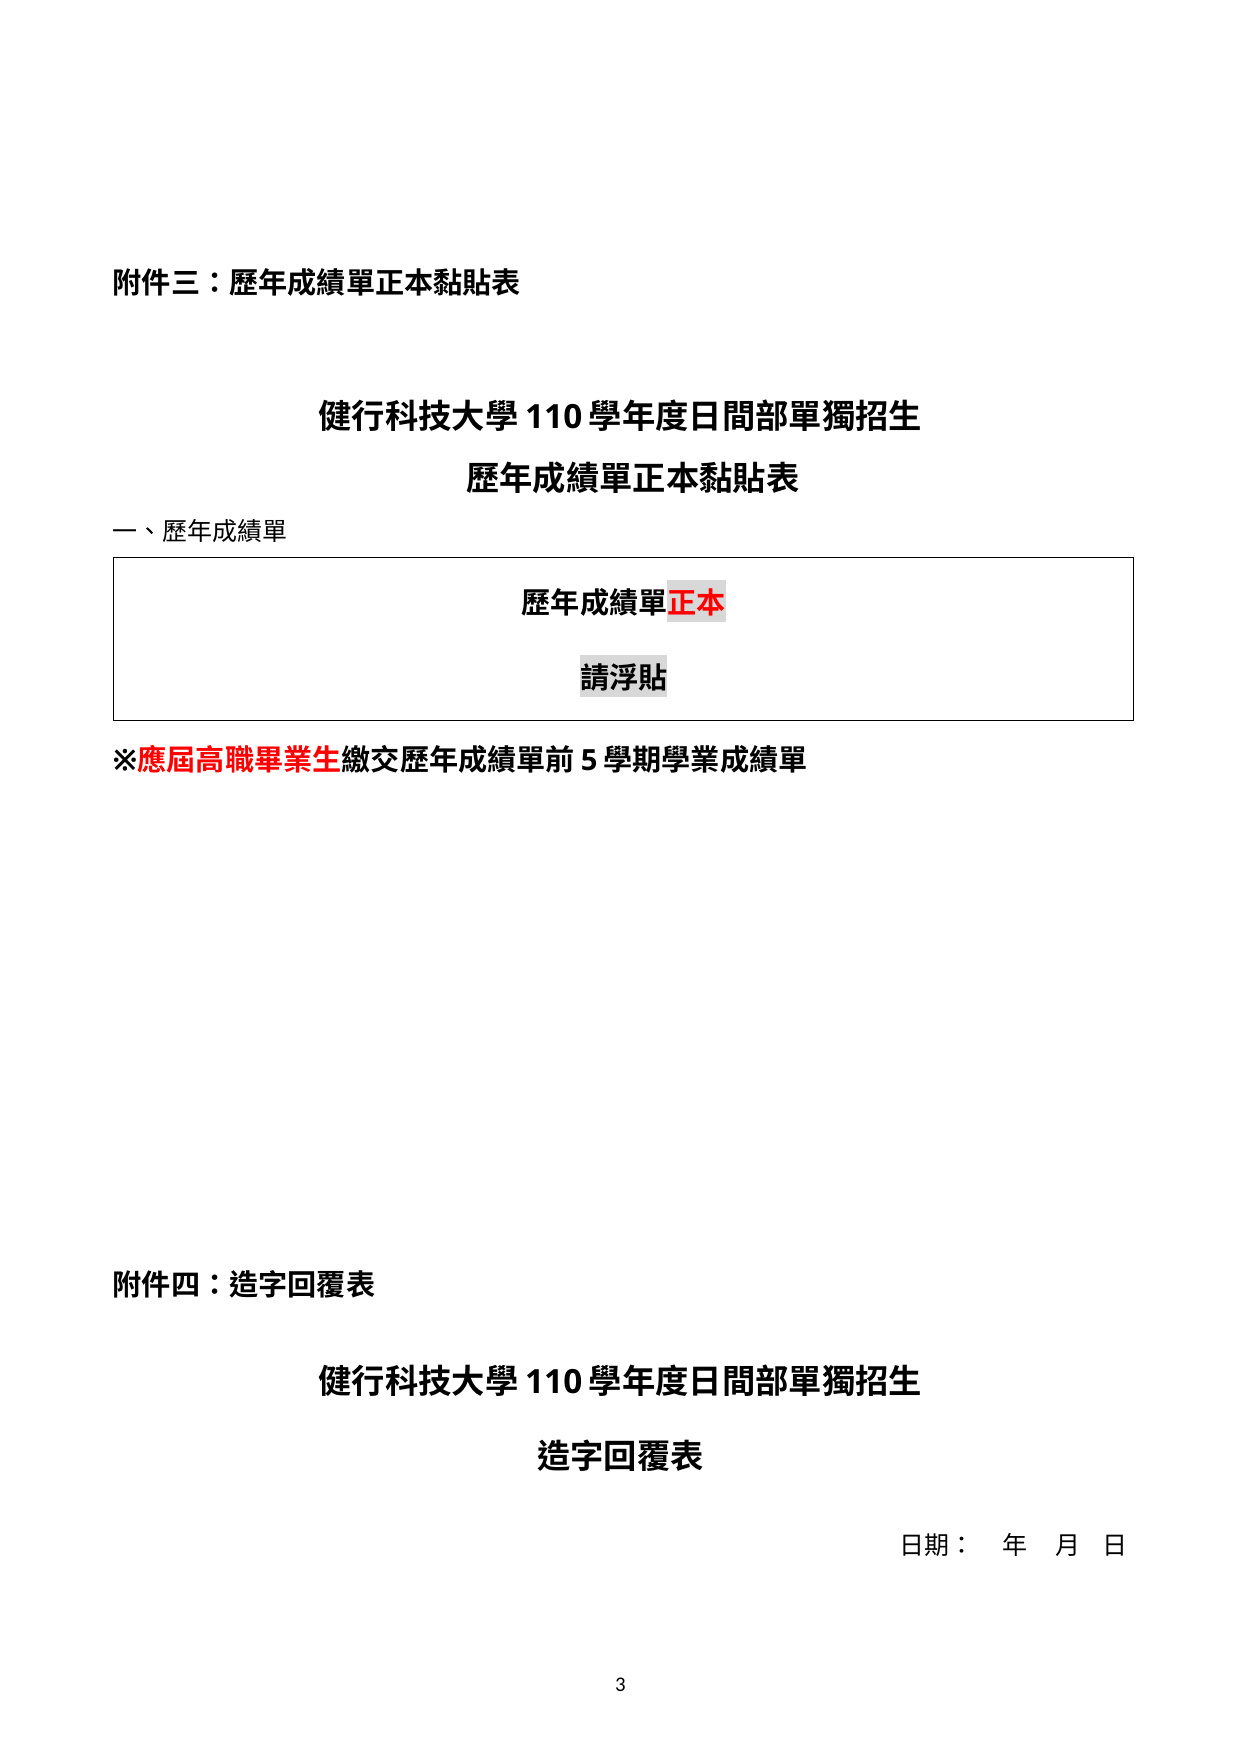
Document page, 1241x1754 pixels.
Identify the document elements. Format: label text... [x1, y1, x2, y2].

text 一、歷年成績單 [112, 512, 1152, 548]
text 造字回覆表 [112, 1417, 1128, 1492]
text 歷年成績單正本黏貼表 [112, 451, 1152, 500]
subtitle 附件三：歷年成績單正本黏貼表 [112, 243, 1128, 318]
table_header 歷年成績單正本 請浮貼 [114, 558, 1133, 719]
text ※應屆高職畢業生繳交歷年成績單前5學期學業成績單 [112, 721, 1128, 796]
subtitle 附件四：造字回覆表 [112, 1246, 1128, 1321]
text 健行科技大學110學年度日間部單獨招生 [112, 1342, 1128, 1417]
text 健行科技大學110學年度日間部單獨招生 [112, 376, 1128, 451]
text 日期： 年 月 日 [112, 1526, 1128, 1562]
